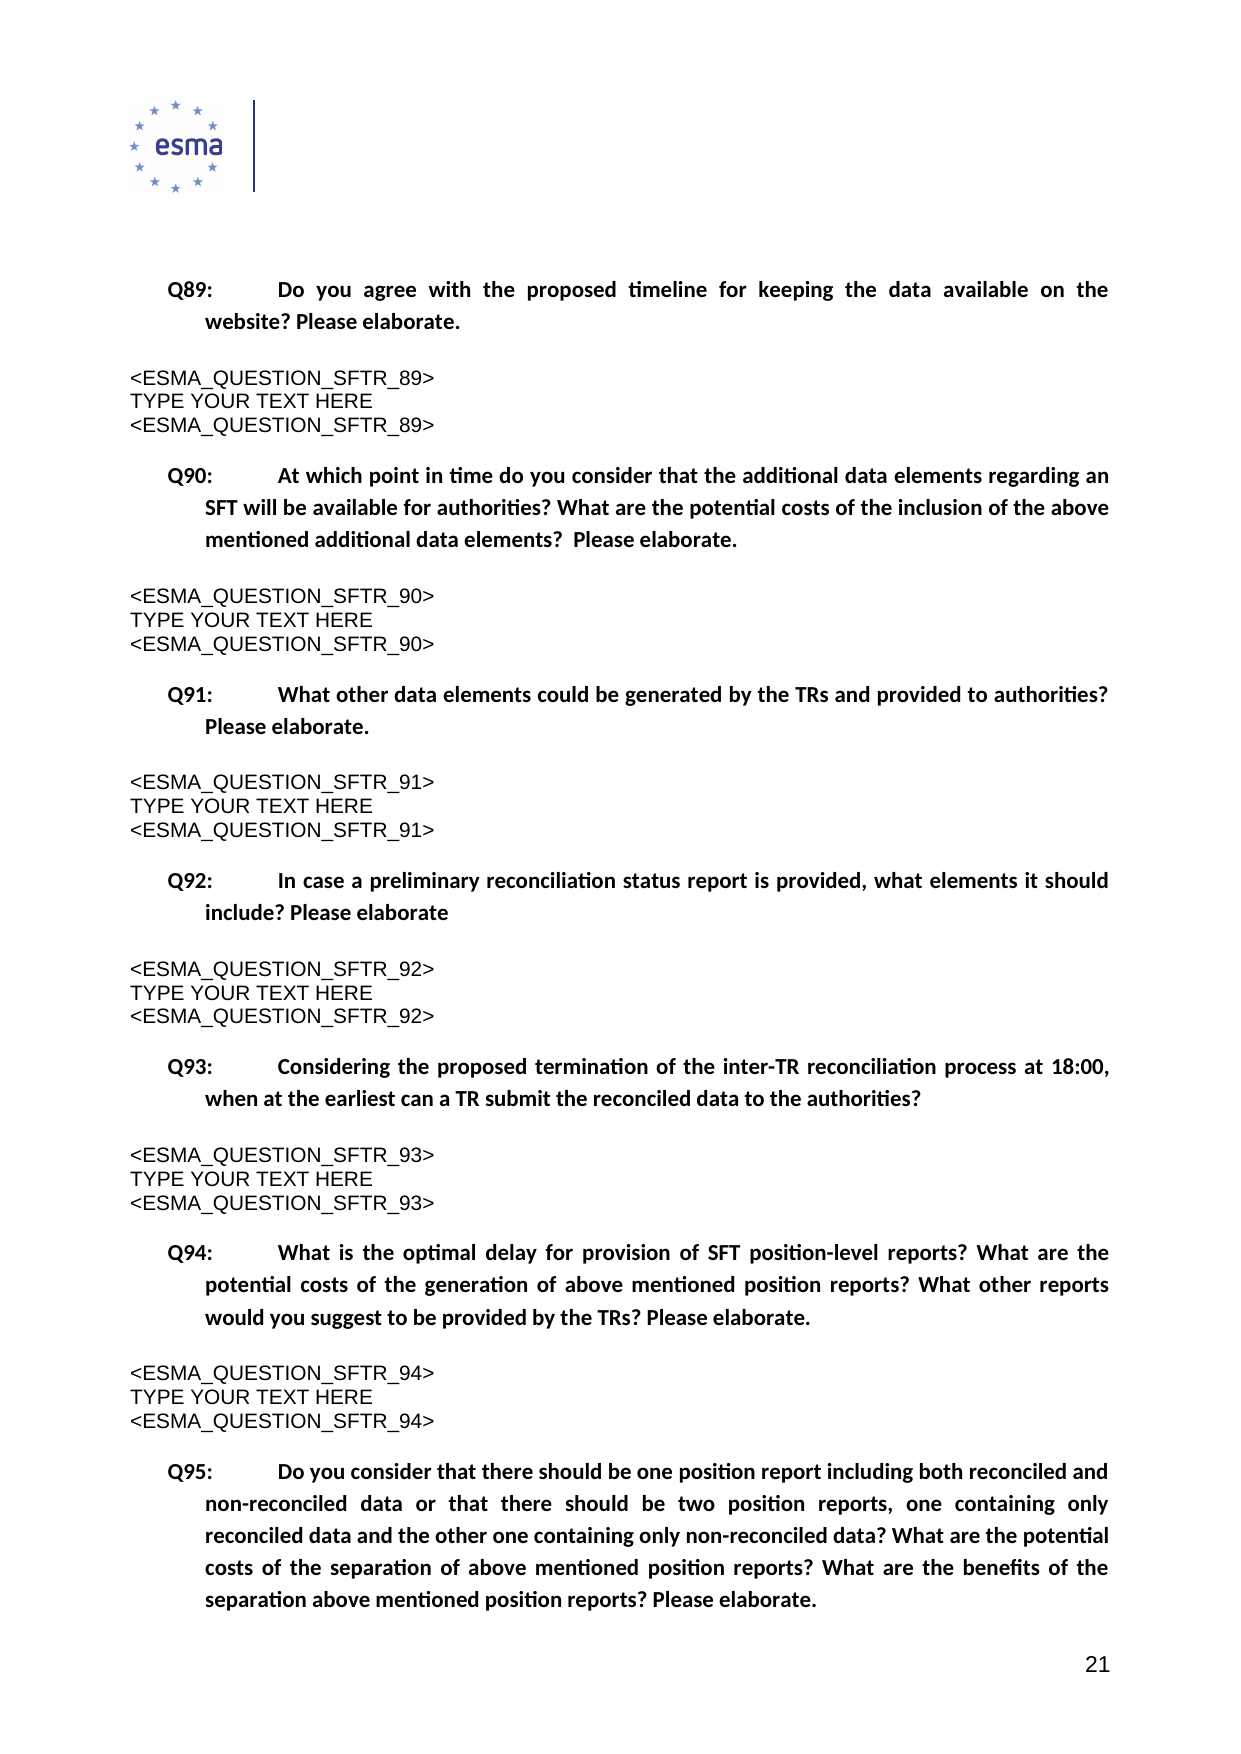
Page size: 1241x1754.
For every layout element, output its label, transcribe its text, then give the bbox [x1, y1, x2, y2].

text TYPE YOUR TEXT HERE [130, 794, 1110, 818]
list Do you agree with the proposed timeline for keeping the data available on the website? Please elaborate. [167, 275, 1110, 335]
list Considering the proposed termination of the inter-TR reconciliation process at 18:00, when at the earliest can a TR submit the reconciled data to the authorities? [167, 1052, 1110, 1112]
text <ESMA_QUESTION_SFTR_94> [130, 1361, 1110, 1385]
text TYPE YOUR TEXT HERE [130, 1385, 1110, 1409]
text <ESMA_QUESTION_SFTR_92> [130, 1004, 1110, 1028]
text TYPE YOUR TEXT HERE [130, 608, 1110, 632]
text <ESMA_QUESTION_SFTR_93> [130, 1143, 1110, 1167]
text <ESMA_QUESTION_SFTR_91> [130, 770, 1110, 794]
picture [129, 100, 223, 193]
text <ESMA_QUESTION_SFTR_90> [130, 632, 1110, 656]
list What is the optimal delay for provision of SFT position-level reports? What are the potential costs of the generation of above mentioned position reports? What other reports would you suggest to be provided by the TRs? Please elaborate. [167, 1238, 1110, 1331]
text <ESMA_QUESTION_SFTR_94> [130, 1409, 1110, 1433]
text <ESMA_QUESTION_SFTR_89> [130, 413, 1110, 437]
list At which point in time do you consider that the additional data elements regarding an SFT will be available for authorities? What are the potential costs of the inclusion of the above mentioned additional data elements? Please elaborate. [167, 461, 1110, 554]
list In case a preliminary reconciliation status report is provided, what elements it should include? Please elaborate [167, 866, 1110, 926]
text <ESMA_QUESTION_SFTR_93> [130, 1191, 1110, 1214]
text TYPE YOUR TEXT HERE [130, 1167, 1110, 1191]
text <ESMA_QUESTION_SFTR_90> [130, 584, 1110, 608]
list What other data elements could be generated by the TRs and provided to authorities? Please elaborate. [167, 680, 1110, 740]
text TYPE YOUR TEXT HERE [130, 980, 1110, 1004]
list Do you consider that there should be one position report including both reconciled and non-reconciled data or that there should be two position reports, one containing only reconciled data and the other one containing only non-reconciled data? What are the potential costs of the separation of above mentioned position reports? What are the benefits of the separation above mentioned position reports? Please elaborate. [167, 1457, 1110, 1614]
text <ESMA_QUESTION_SFTR_89> [130, 365, 1110, 389]
text <ESMA_QUESTION_SFTR_91> [130, 818, 1110, 842]
text TYPE YOUR TEXT HERE [130, 389, 1110, 413]
text <ESMA_QUESTION_SFTR_92> [130, 956, 1110, 980]
